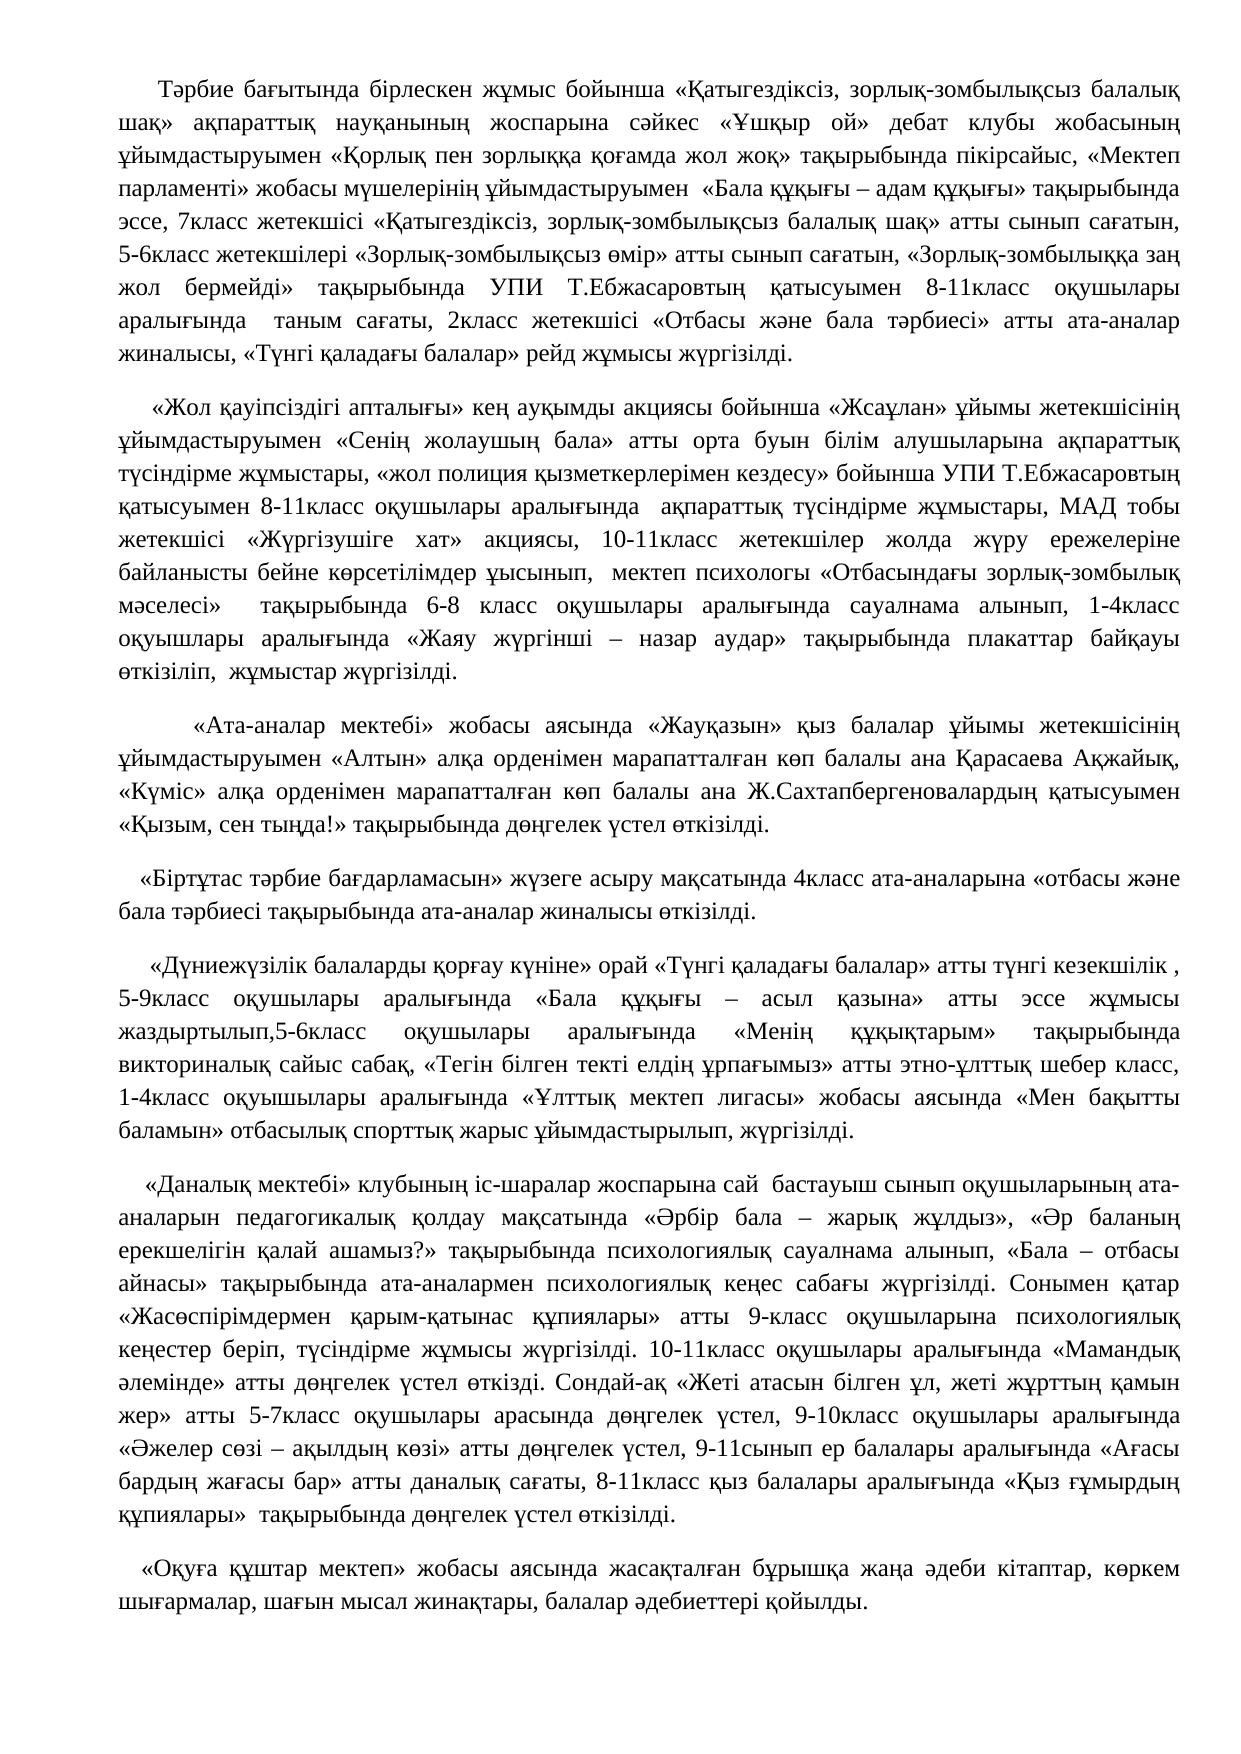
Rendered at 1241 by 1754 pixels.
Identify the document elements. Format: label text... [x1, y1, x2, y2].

text «Ата-аналар мектебі» жобасы аясында «Жауқазын» қыз балалар ұйымы жетекшісінің ұйымдастыруымен «Алтын» алқа орденімен марапатталған көп балалы ана Қарасаева Ақжайық, «Күміс» алқа орденімен марапатталған көп балалы ана Ж.Сахтапбергеновалардың қатысуымен «Қызым, сен тыңда!» тақырыбында дөңгелек үстел өткізілді. [118, 710, 1181, 838]
text Тәрбие бағытында бірлескен жұмыс бойынша «Қатыгездіксіз, зорлық-зомбылықсыз балалық шақ» ақпараттық науқанының жоспарына сәйкес «Ұшқыр ой» дебат клубы жобасының ұйымдастыруымен «Қорлық пен зорлыққа қоғамда жол жоқ» тақырыбында пікірсайыс, «Мектеп парламенті» жобасы мүшелерінің ұйымдастыруымен «Бала құқығы – адам құқығы» тақырыбында эссе, 7класс жетекшісі «Қатыгездіксіз, зорлық-зомбылықсыз балалық шақ» атты сынып сағатын, 5-6класс жетекшілері «Зорлық-зомбылықсыз өмір» атты сынып сағатын, «Зорлық-зомбылыққа заң жол бермейді» тақырыбында УПИ Т.Ебжасаровтың қатысуымен 8-11класс оқушылары аралығында таным сағаты, 2класс жетекшісі «Отбасы және бала тәрбиесі» атты ата-аналар жиналысы, «Түнгі қаладағы балалар» рейд жұмысы жүргізілді. [118, 74, 1181, 367]
text «Оқуға құштар мектеп» жобасы аясында жасақталған бұрышқа жаңа әдеби кітаптар, көркем шығармалар, шағын мысал жинақтары, балалар әдебиеттері қойылды. [118, 1553, 1181, 1614]
text «Даналық мектебі» клубының іс-шаралар жоспарына сай бастауыш сынып оқушыларының ата-аналарын педагогикалық қолдау мақсатында «Әрбір бала – жарық жұлдыз», «Әр баланың ерекшелігін қалай ашамыз?» тақырыбында психологиялық сауалнама алынып, «Бала – отбасы айнасы» тақырыбында ата-аналармен психологиялық кеңес сабағы жүргізілді. Сонымен қатар «Жасөспірімдермен қарым-қатынас құпиялары» атты 9-класс оқушыларына психологиялық кеңестер беріп, түсіндірме жұмысы жүргізілді. 10-11класс оқушылары аралығында «Мамандық әлемінде» атты дөңгелек үстел өткізді. Сондай-ақ «Жеті атасын білген ұл, жеті жұрттың қамын жер» атты 5-7класс оқушылары арасында дөңгелек үстел, 9-10класс оқушылары аралығында «Әжелер сөзі – ақылдың көзі» атты дөңгелек үстел, 9-11сынып ер балалары аралығында «Ағасы бардың жағасы бар» атты даналық сағаты, 8-11класс қыз балалары аралығында «Қыз ғұмырдың құпиялары» тақырыбында дөңгелек үстел өткізілді. [118, 1169, 1181, 1528]
text «Дүниежүзілік балаларды қорғау күніне» орай «Түнгі қаладағы балалар» атты түнгі кезекшілік , 5-9класс оқушылары аралығында «Бала құқығы – асыл қазына» атты эссе жұмысы жаздыртылып,5-6класс оқушылары аралығында «Менің құқықтарым» тақырыбында викториналық сайыс сабақ, «Тегін білген текті елдің ұрпағымыз» атты этно-ұлттық шебер класс, 1-4класс оқуышылары аралығында «Ұлттық мектеп лигасы» жобасы аясында «Мен бақытты баламын» отбасылық спорттық жарыс ұйымдастырылып, жүргізілді. [118, 950, 1181, 1143]
text «Біртұтас тәрбие бағдарламасын» жүзеге асыру мақсатында 4класс ата-аналарына «отбасы және бала тәрбиесі тақырыбында ата-аналар жиналысы өткізілді. [118, 863, 1181, 924]
text «Жол қауіпсіздігі апталығы» кең ауқымды акциясы бойынша «Жсаұлан» ұйымы жетекшісінің ұйымдастыруымен «Сенің жолаушың бала» атты орта буын білім алушыларына ақпараттық түсіндірме жұмыстары, «жол полиция қызметкерлерімен кездесу» бойынша УПИ Т.Ебжасаровтың қатысуымен 8-11класс оқушылары аралығында ақпараттық түсіндірме жұмыстары, МАД тобы жетекшісі «Жүргізушіге хат» акциясы, 10-11класс жетекшілер жолда жүру ережелеріне байланысты бейне көрсетілімдер ұысынып, мектеп психологы «Отбасындағы зорлық-зомбылық мәселесі» тақырыбында 6-8 класс оқушылары аралығында сауалнама алынып, 1-4класс оқуышлары аралығында «Жаяу жүргінші – назар аудар» тақырыбында плакаттар байқауы өткізіліп, жұмыстар жүргізілді. [118, 392, 1181, 685]
